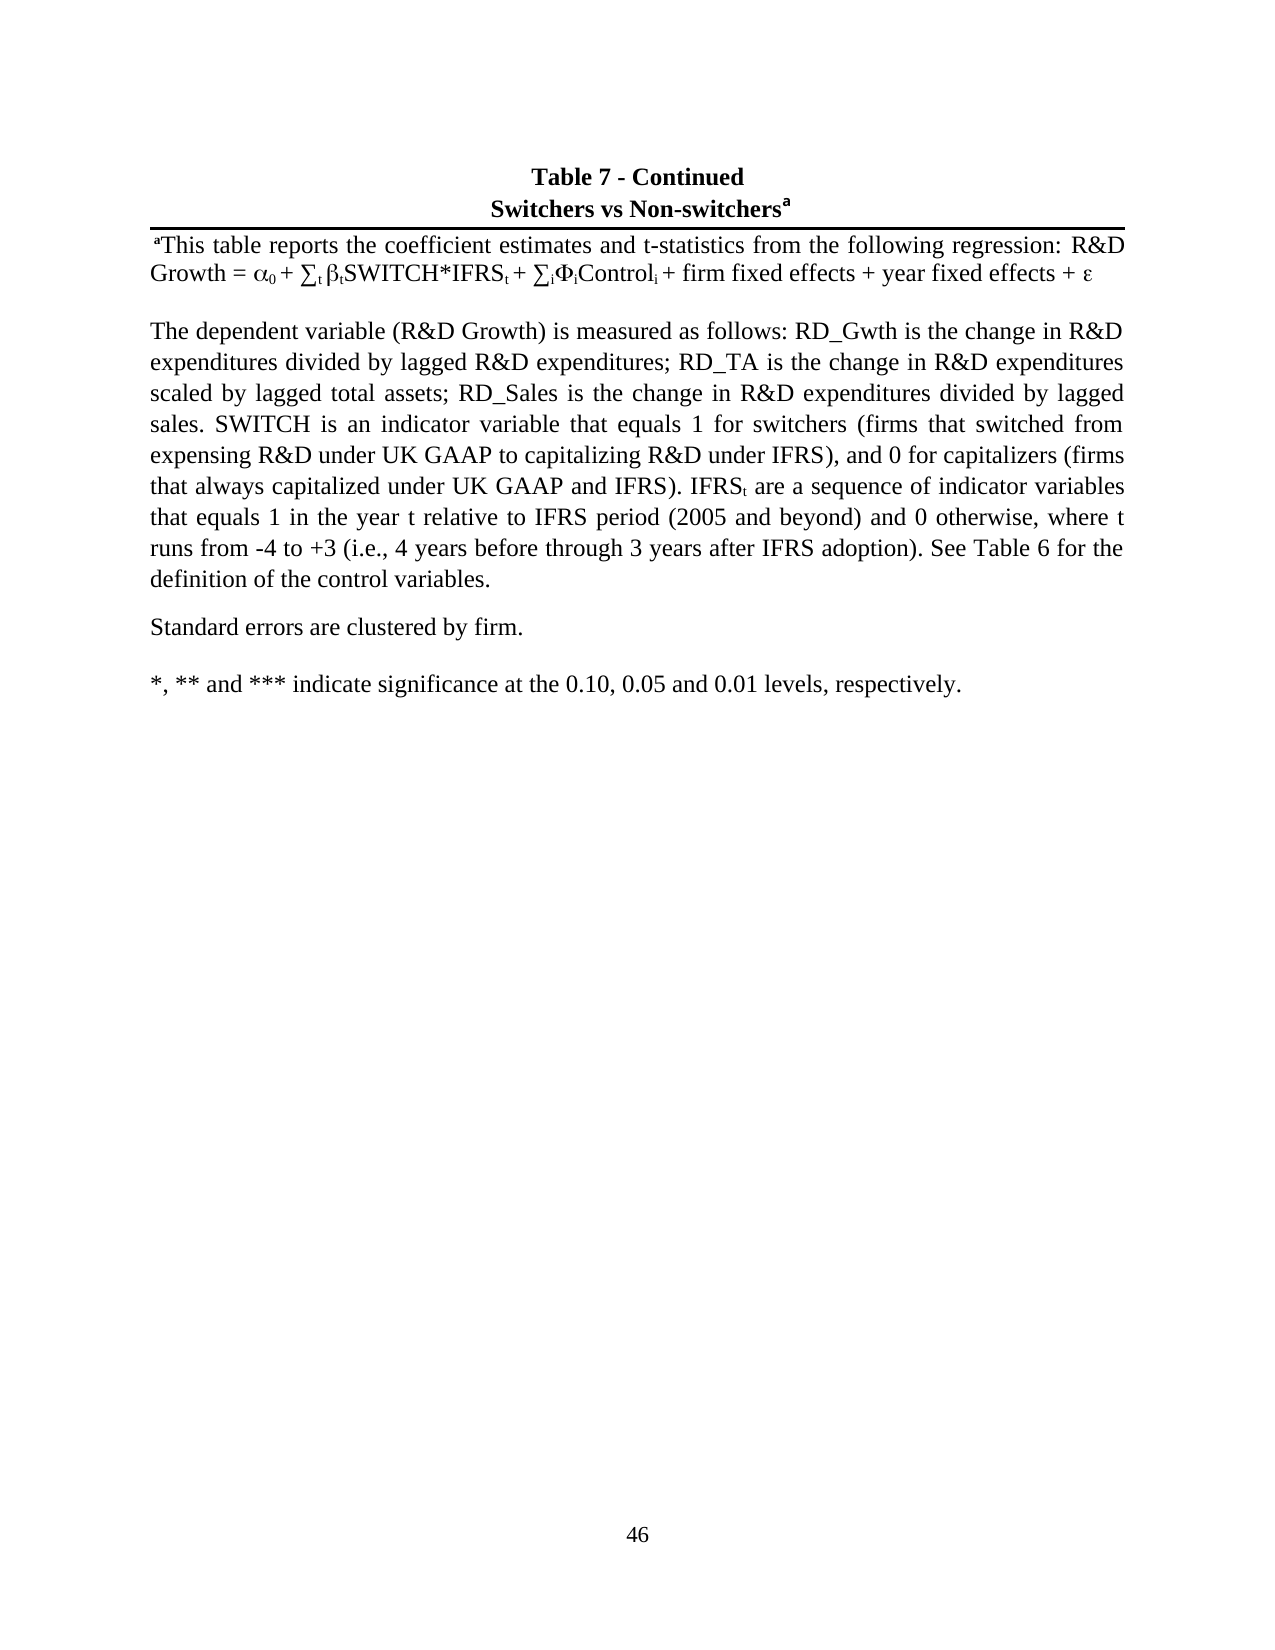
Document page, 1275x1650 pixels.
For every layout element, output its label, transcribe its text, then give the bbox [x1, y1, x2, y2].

text Standard errors are clustered by firm. [150, 612, 1125, 641]
text Switchers vs Non-switchersa [150, 190, 1125, 227]
text Table 7 - Continued [150, 162, 1125, 190]
text aThis table reports the coefficient estimates and t-statistics from the following regression: R&D Growth = 0 + ∑t tSWITCH*IFRSt + ∑iiControli + firm fixed effects + year fixed effects +  [91, 230, 1125, 287]
text The dependent variable (R&D Growth) is measured as follows: RD_Gwth is the change in R&D expenditures divided by lagged R&D expenditures; RD_TA is the change in R&D expenditures scaled by lagged total assets; RD_Sales is the change in R&D expenditures divided by lagged sales. SWITCH is an indicator variable that equals 1 for switchers (firms that switched from expensing R&D under UK GAAP to capitalizing R&D under IFRS), and 0 for capitalizers (firms that always capitalized under UK GAAP and IFRS). IFRSt are a sequence of indicator variables that equals 1 in the year t relative to IFRS period (2005 and beyond) and 0 otherwise, where t runs from -4 to +3 (i.e., 4 years before through 3 years after IFRS adoption). See Table 6 for the definition of the control variables. [150, 316, 1125, 593]
text *, ** and *** indicate significance at the 0.10, 0.05 and 0.01 levels, respectively. [150, 669, 1125, 697]
